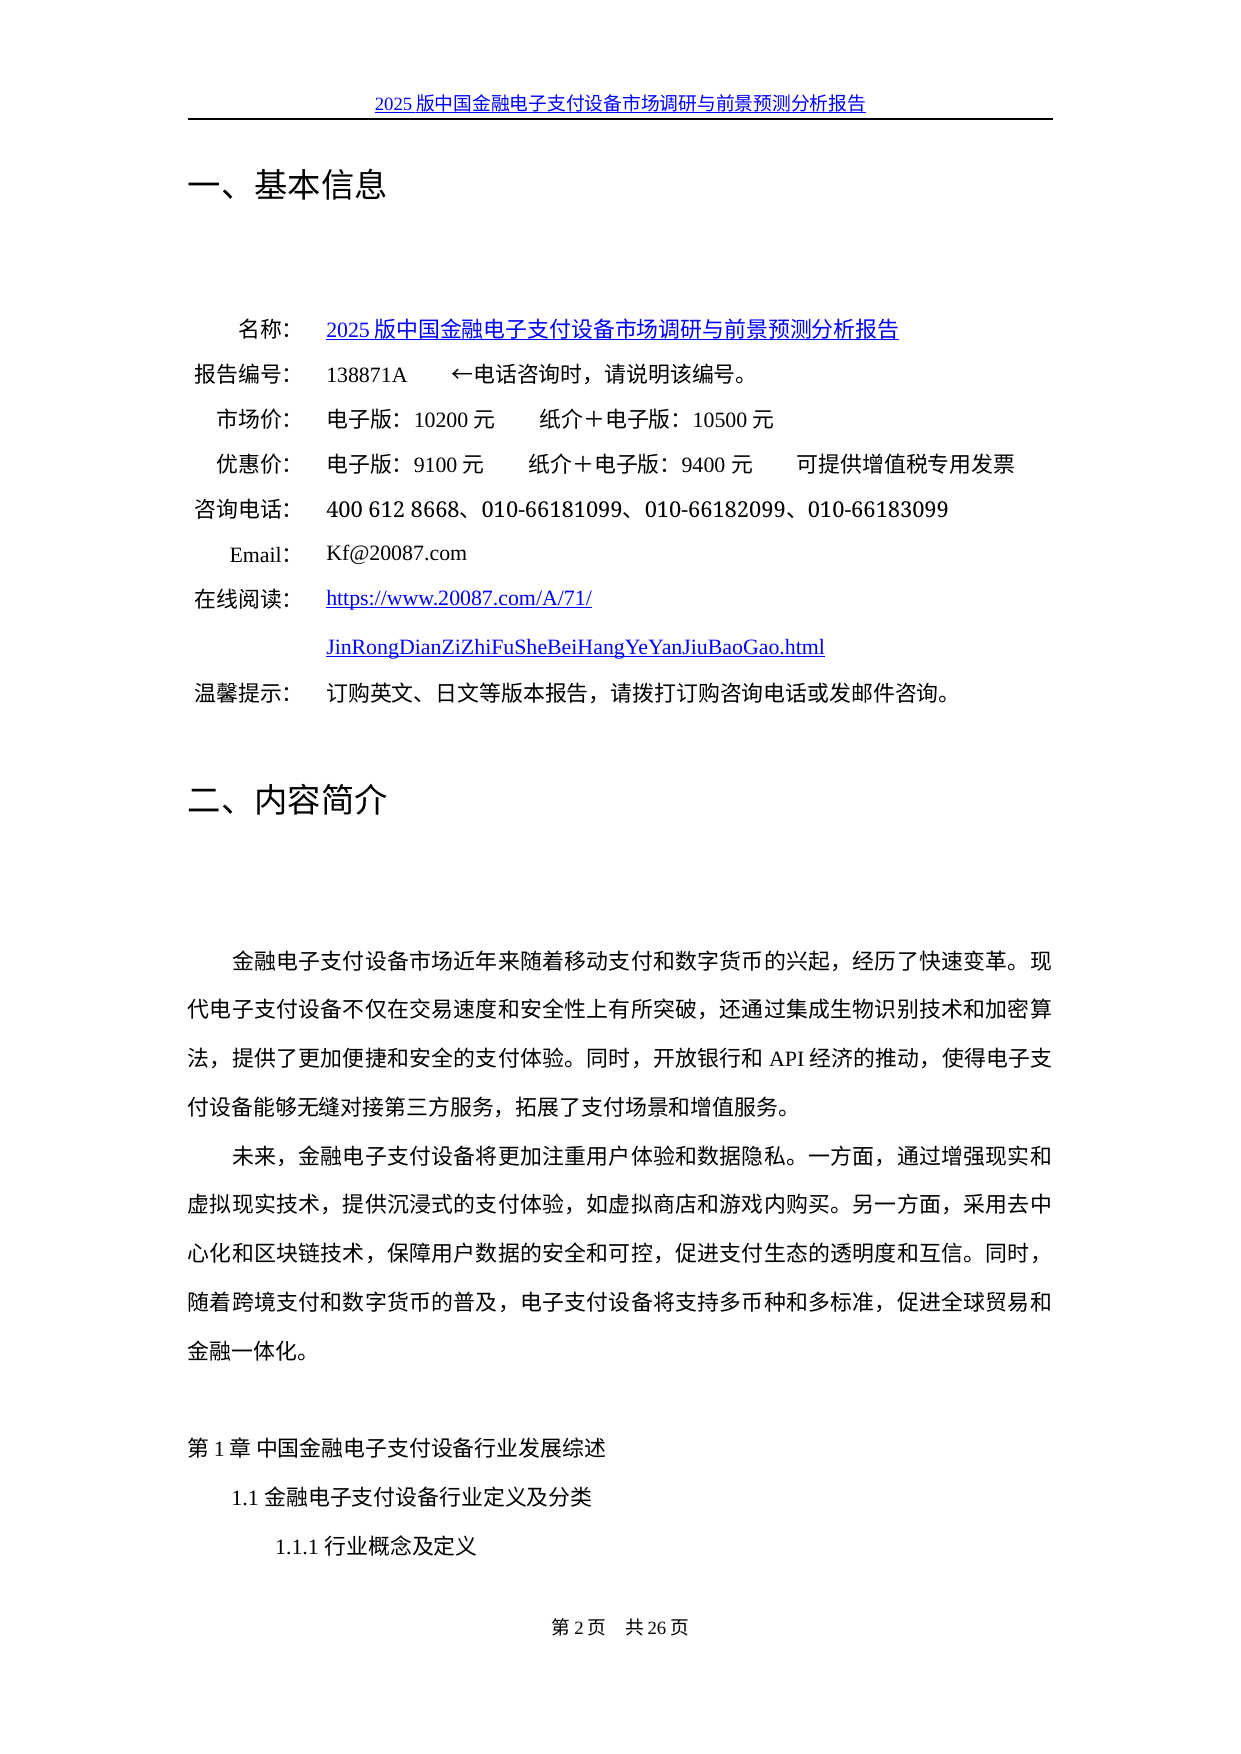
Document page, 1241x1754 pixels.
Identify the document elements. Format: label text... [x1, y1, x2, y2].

table_cell 在线阅读： [167, 582, 315, 675]
table_cell [315, 582, 1073, 675]
table_cell 市场价： [167, 402, 315, 447]
table_header 2025版中国金融电子支付设备市场调研与前景预测分析报告 [315, 312, 1073, 357]
table_cell Kf@20087.com [315, 537, 1073, 582]
table_cell 订购英文、日文等版本报告，请拨打订购咨询电话或发邮件咨询。 [315, 675, 1073, 720]
title 一、基本信息 [187, 150, 1053, 215]
table_header 名称： [167, 312, 315, 357]
table_cell 报告编号： [167, 357, 315, 402]
table_cell 优惠价： [167, 447, 315, 492]
table_cell 电子版：10200 元 纸介＋电子版：10500 元 [315, 402, 1073, 447]
table_cell 400 612 8668、010-66181099、010-66182099、010-66183099 [315, 492, 1073, 537]
table_cell 咨询电话： [167, 492, 315, 537]
table_cell 电子版：9100 元 纸介＋电子版：9400 元 可提供增值税专用发票 [315, 447, 1073, 492]
title 二、内容简介 [187, 766, 1053, 831]
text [187, 943, 1053, 1561]
table_cell 温馨提示： [167, 675, 315, 720]
table_cell Email： [167, 537, 315, 582]
table_cell 138871A ←电话咨询时，请说明该编号。 [315, 357, 1073, 402]
